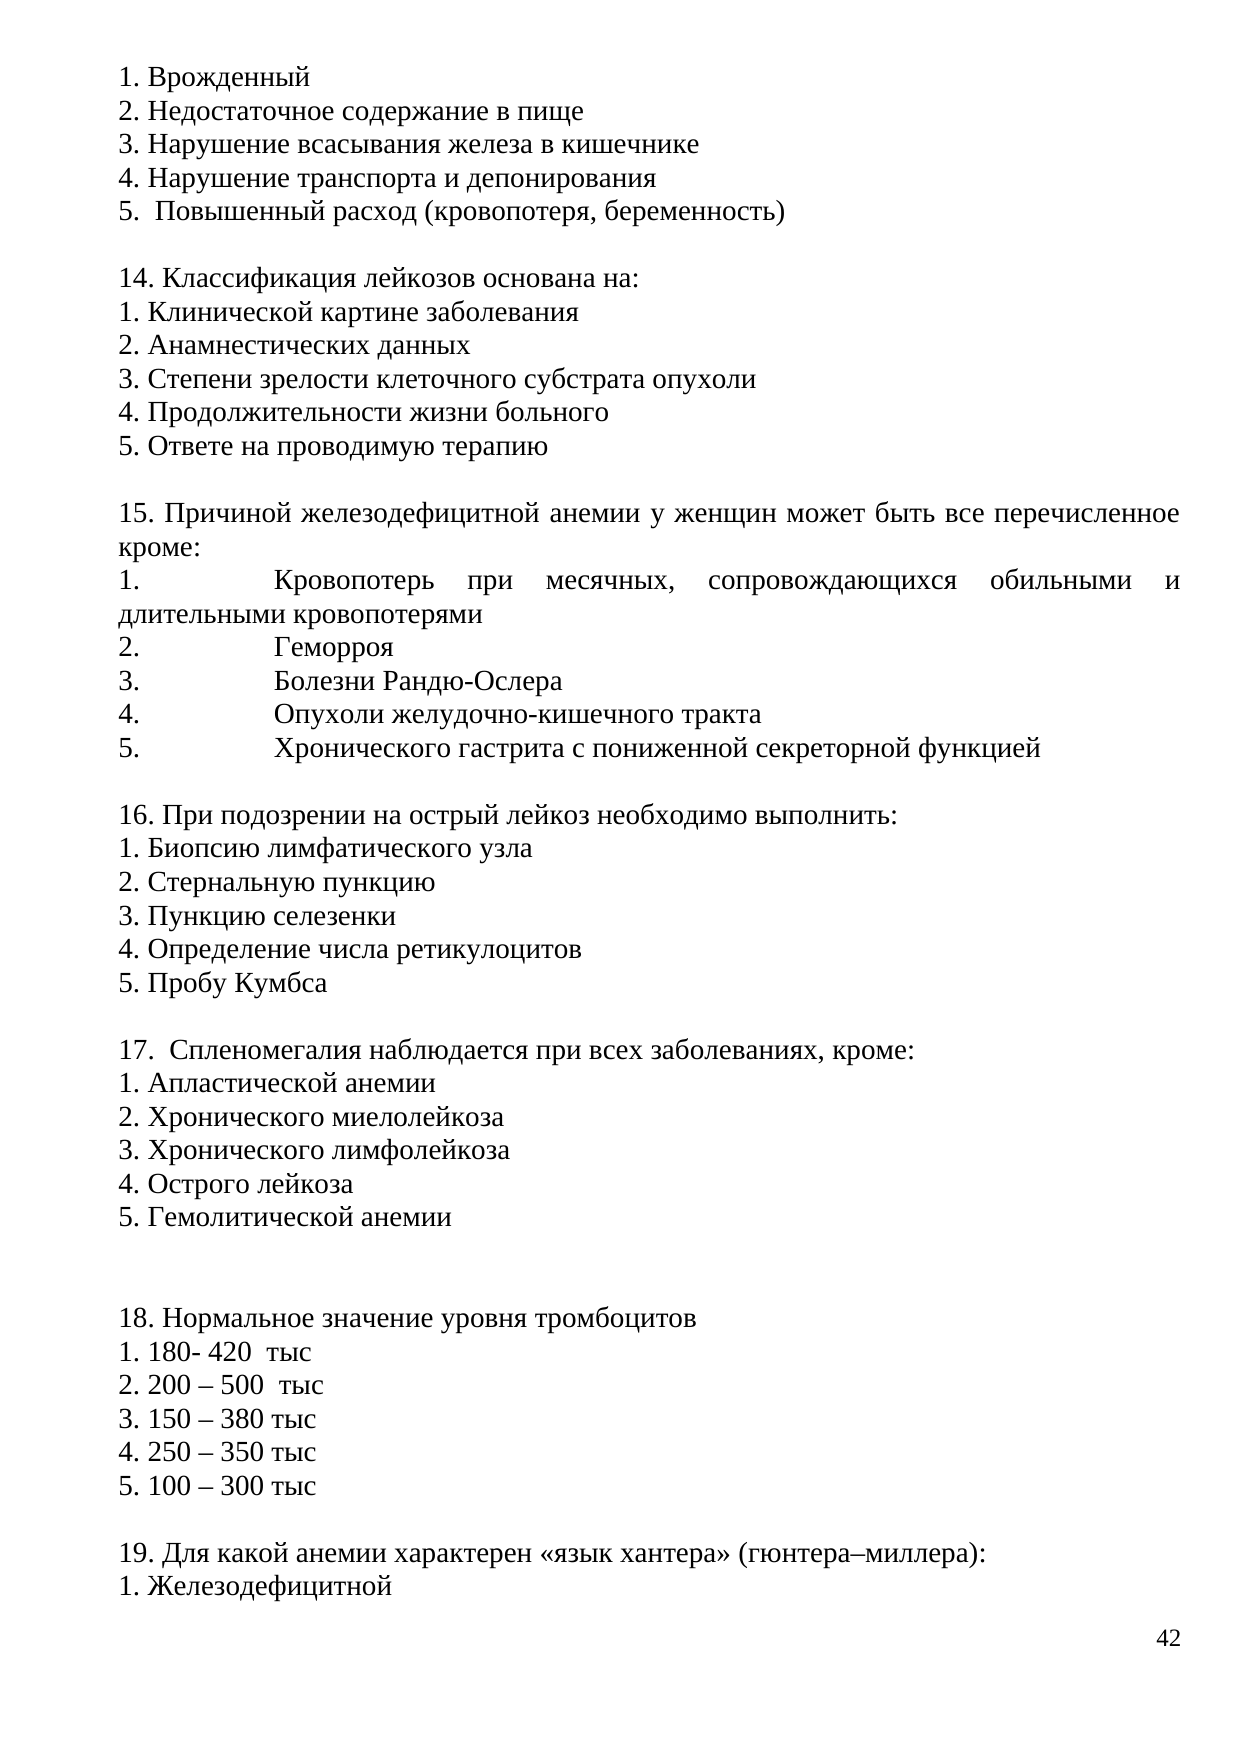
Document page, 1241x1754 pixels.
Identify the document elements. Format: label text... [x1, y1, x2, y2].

text 19. Для какой анемии характерен «язык хантера» (гюнтера–миллера): [118, 1535, 1181, 1568]
list Геморроя [118, 629, 1181, 663]
list Хронического гастрита с пониженной секреторной функцией [118, 730, 1181, 763]
list Опухоли желудочно-кишечного тракта [118, 696, 1181, 730]
text 1. Железодефицитной [118, 1568, 1181, 1602]
text 2. Стернальную пункцию [118, 864, 1181, 898]
text 16. При подозрении на острый лейкоз необходимо выполнить: [118, 797, 1181, 831]
text 5. Повышенный расход (кровопотеря, беременность) [118, 193, 1181, 227]
text 1. Клинической картине заболевания [118, 294, 1181, 327]
text 18. Нормальное значение уровня тромбоцитов [118, 1300, 1181, 1334]
text 14. Классификация лейкозов основана на: [118, 260, 1181, 294]
list Болезни Рандю-Ослера [118, 663, 1181, 696]
text 4. Острого лейкоза [118, 1166, 1181, 1199]
list Кровопотерь при месячных, сопровождающихся обильными и длительными кровопотерями [118, 562, 1181, 629]
text 2. Недостаточное содержание в пище [118, 93, 1181, 126]
text 3. Степени зрелости клеточного субстрата опухоли [118, 361, 1181, 394]
text 5. Гемолитической анемии [118, 1199, 1181, 1233]
text 17. Спленомегалия наблюдается при всех заболеваниях, кроме: [118, 1032, 1181, 1065]
text 1. Апластической анемии [118, 1065, 1181, 1099]
text 4. 250 – 350 тыс [118, 1434, 1181, 1468]
text 4. Определение числа ретикулоцитов [118, 931, 1181, 965]
text 3. Хронического лимфолейкоза [118, 1132, 1181, 1166]
text 3. 150 – 380 тыс [118, 1401, 1181, 1434]
text 1. Биопсию лимфатического узла [118, 831, 1181, 864]
text 3. Пункцию селезенки [118, 898, 1181, 931]
text 2. 200 – 500 тыс [118, 1367, 1181, 1401]
text 15. Причиной железодефицитной анемии у женщин может быть все перечисленное кроме: [118, 495, 1181, 562]
text 2. Хронического миелолейкоза [118, 1099, 1181, 1132]
text 4. Нарушение транспорта и депонирования [118, 160, 1181, 193]
text 2. Анамнестических данных [118, 327, 1181, 361]
text 1. 180- 420 тыс [118, 1334, 1181, 1367]
text 5. 100 – 300 тыс [118, 1468, 1181, 1501]
text 4. Продолжительности жизни больного [118, 394, 1181, 428]
text 5. Пробу Кумбса [118, 965, 1181, 998]
text 5. Ответе на проводимую терапию [118, 428, 1181, 462]
text 1. Врожденный [118, 59, 1181, 93]
text 3. Нарушение всасывания железа в кишечнике [118, 126, 1181, 160]
